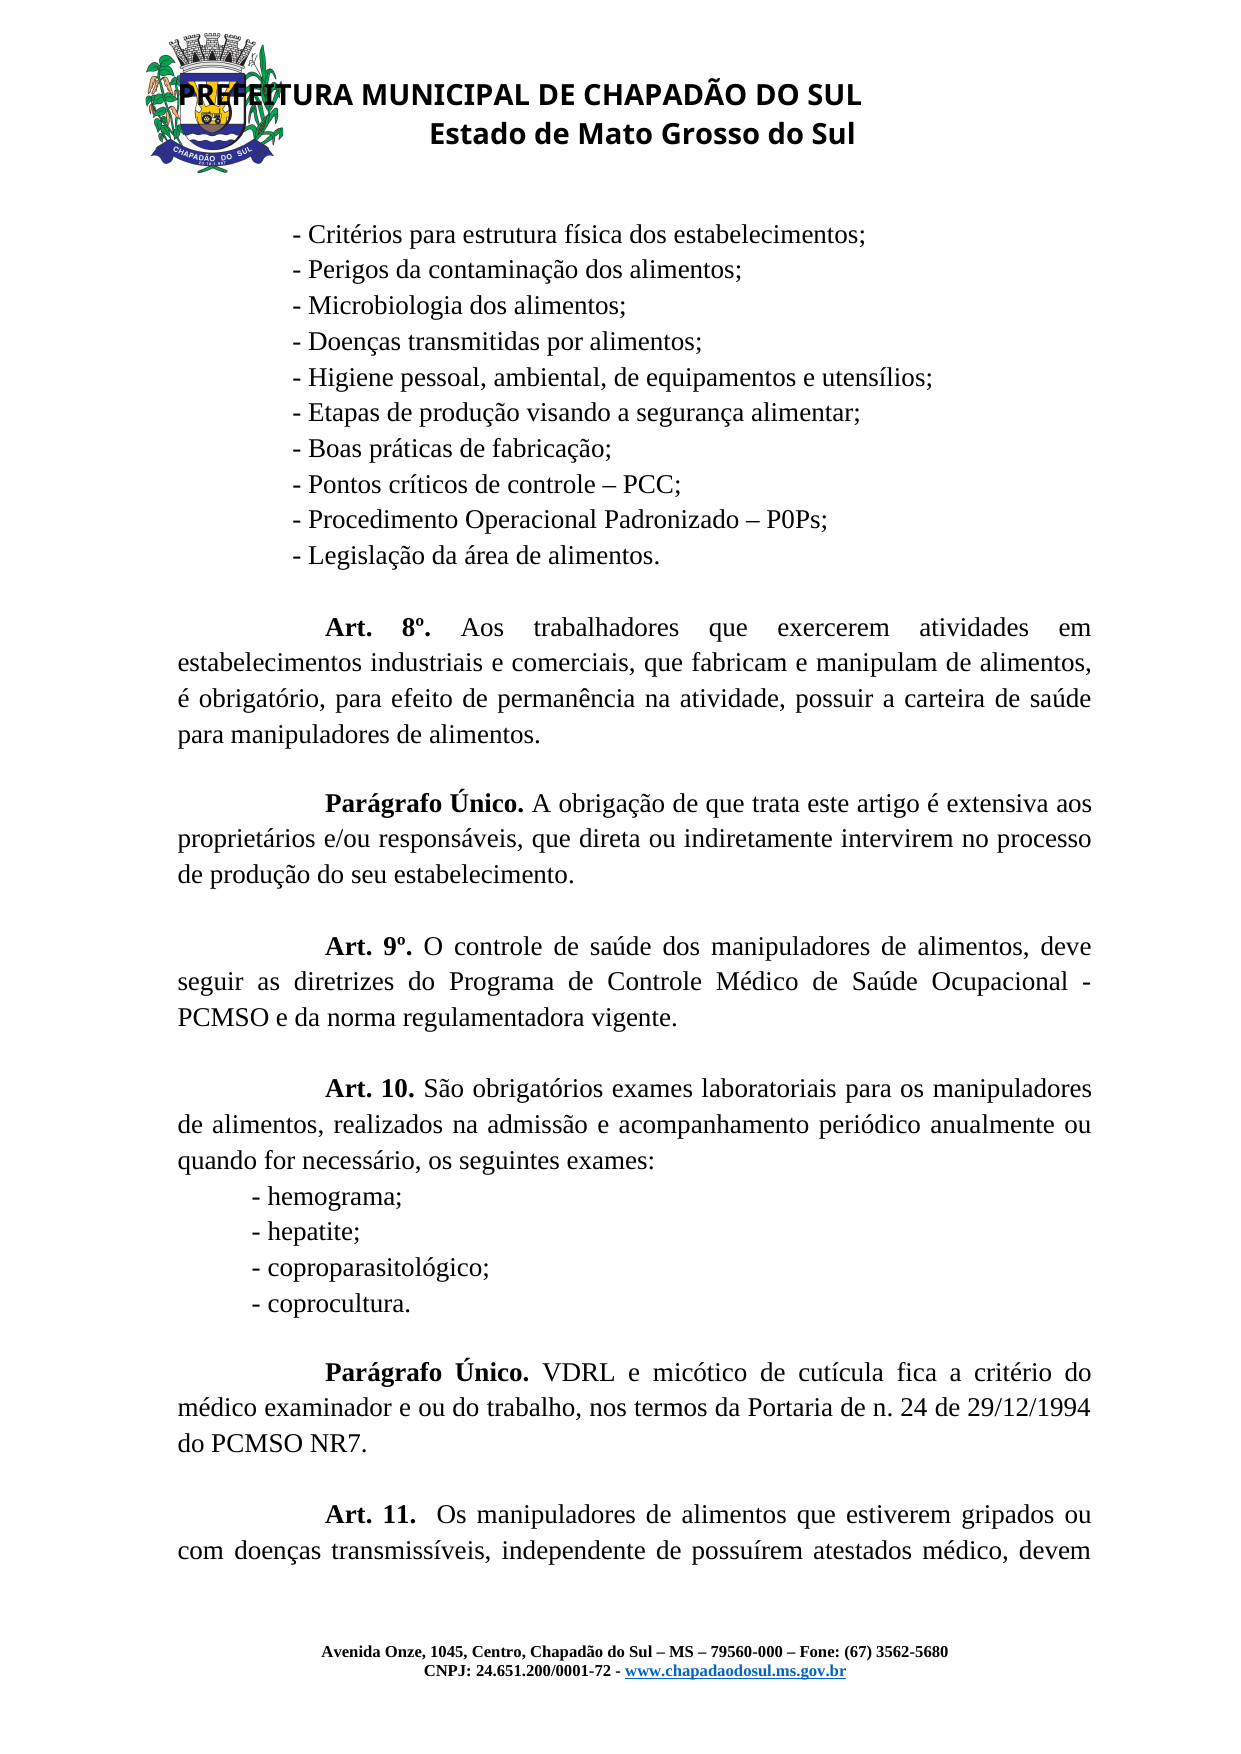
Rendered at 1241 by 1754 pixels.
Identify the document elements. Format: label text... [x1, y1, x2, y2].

text Art. 10. São obrigatórios exames laboratoriais para os manipuladores de alimentos, realizados na admissão e acompanhamento periódico anualmente ou quando for necessário, os seguintes exames: [177, 1072, 1092, 1175]
text - Legislação da área de alimentos. [177, 539, 1092, 570]
text - hepatite; [177, 1215, 1092, 1247]
text - coprocultura. [177, 1287, 1092, 1318]
text - Etapas de produção visando a segurança alimentar; [177, 396, 1092, 427]
text - Critérios para estrutura física dos estabelecimentos; [177, 218, 1092, 249]
text - coproparasitológico; [177, 1251, 1092, 1282]
text - Procedimento Operacional Padronizado – P0Ps; [177, 503, 1092, 535]
text - hemograma; [177, 1180, 1092, 1211]
text - Doenças transmitidas por alimentos; [177, 325, 1092, 356]
text Art. 8º. Aos trabalhadores que exercerem atividades em estabelecimentos industriais e comerciais, que fabricam e manipulam de alimentos, é obrigatório, para efeito de permanência na atividade, possuir a carteira de saúde para manipuladores de alimentos. [177, 611, 1092, 749]
text Parágrafo Único. VDRL e micótico de cutícula fica a critério do médico examinador e ou do trabalho, nos termos da Portaria de n. 24 de 29/12/1994 do PCMSO NR7. [177, 1356, 1092, 1458]
text - Perigos da contaminação dos alimentos; [177, 253, 1092, 284]
text - Boas práticas de fabricação; [177, 432, 1092, 463]
text - Pontos críticos de controle – PCC; [177, 468, 1092, 499]
picture [145, 33, 284, 173]
text Parágrafo Único. A obrigação de que trata este artigo é extensiva aos proprietários e/ou responsáveis, que direta ou indiretamente intervirem no processo de produção do seu estabelecimento. [177, 787, 1092, 889]
text Art. 9º. O controle de saúde dos manipuladores de alimentos, deve seguir as diretrizes do Programa de Controle Médico de Saúde Ocupacional - PCMSO e da norma regulamentadora vigente. [177, 929, 1092, 1032]
text - Microbiologia dos alimentos; [177, 289, 1092, 320]
text - Higiene pessoal, ambiental, de equipamentos e utensílios; [177, 361, 1092, 392]
